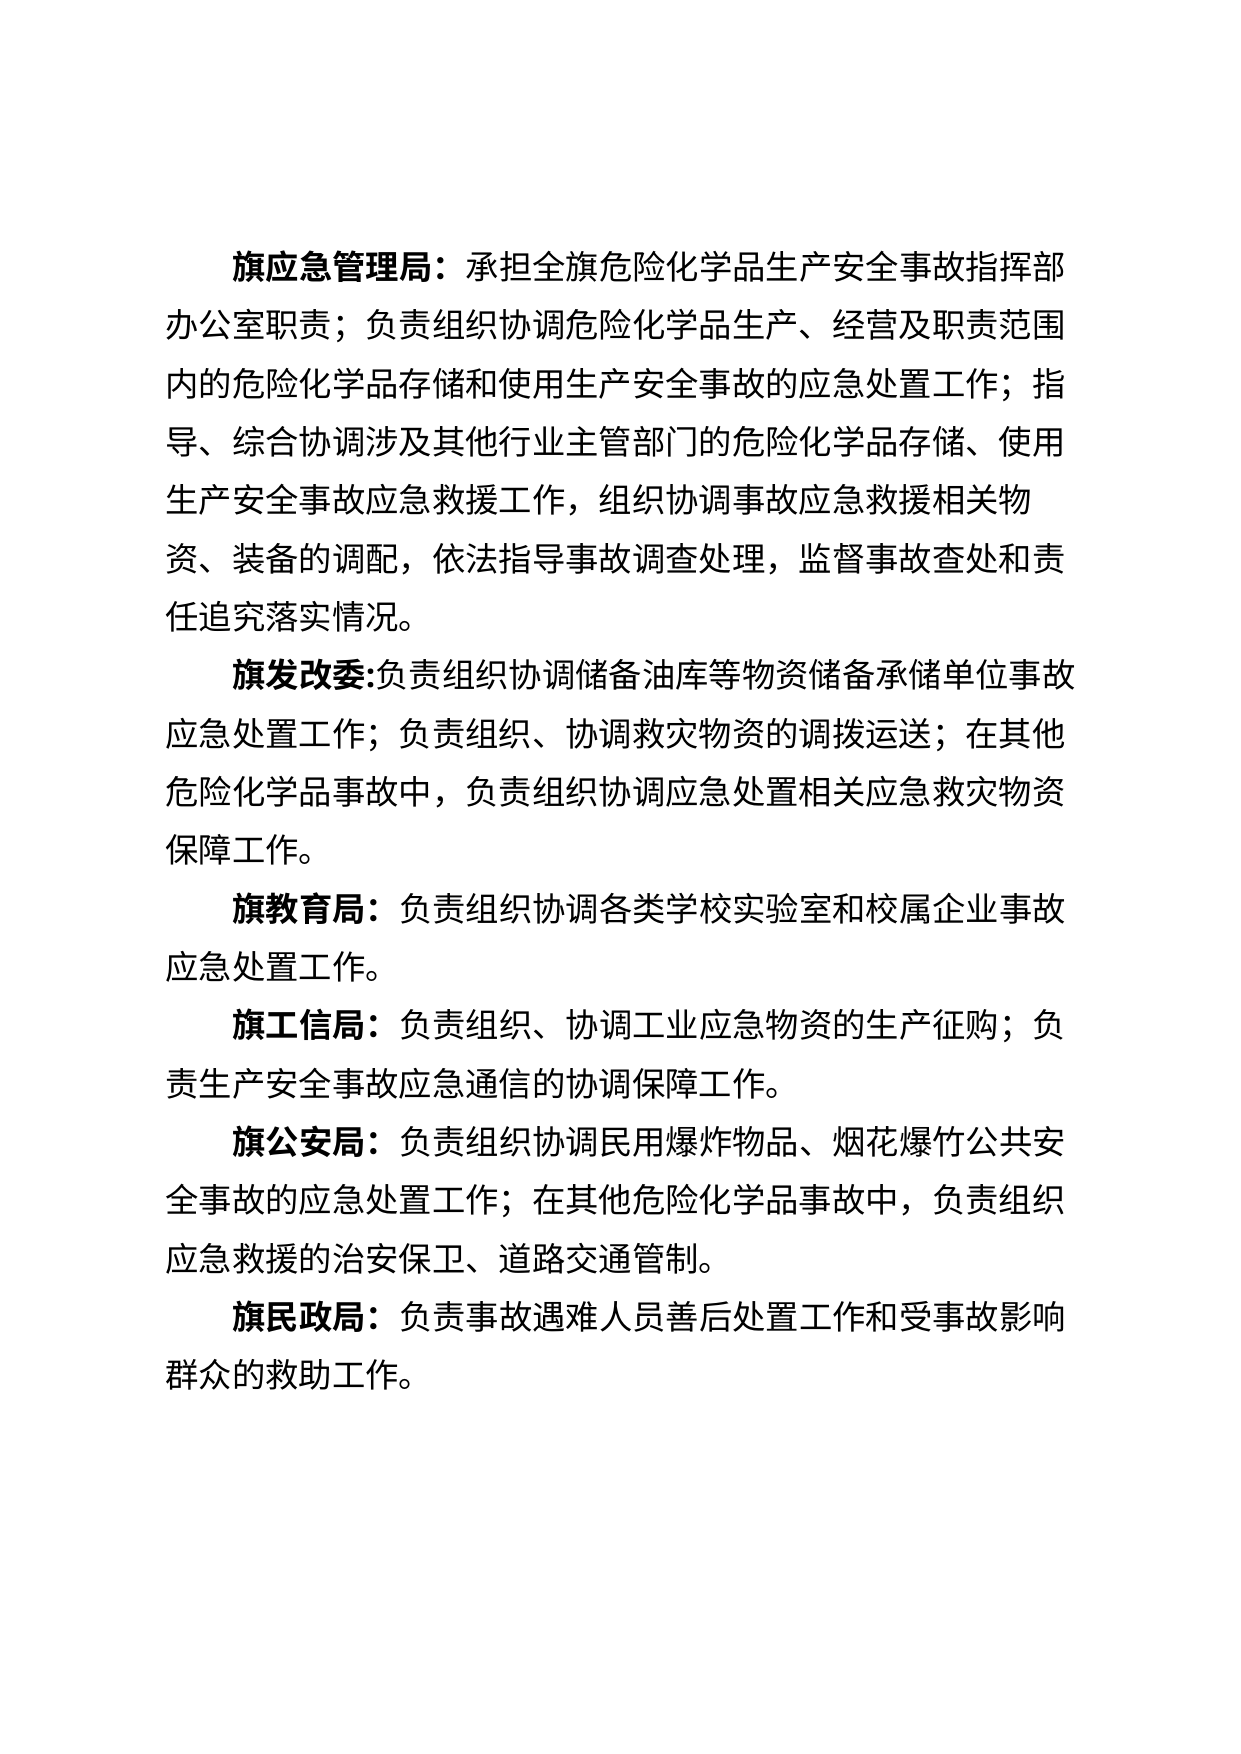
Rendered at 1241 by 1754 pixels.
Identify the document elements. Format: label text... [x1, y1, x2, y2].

text 旗民政局：负责事故遇难人员善后处置工作和受事故影响群众的救助工作。 [165, 1283, 1087, 1399]
text 旗教育局：负责组织协调各类学校实验室和校属企业事故应急处置工作。 [165, 874, 1087, 991]
text 旗发改委:负责组织协调储备油库等物资储备承储单位事故应急处置工作；负责组织、协调救灾物资的调拨运送；在其他危险化学品事故中，负责组织协调应急处置相关应急救灾物资保障工作。 [165, 641, 1087, 874]
text 旗工信局：负责组织、协调工业应急物资的生产征购；负责生产安全事故应急通信的协调保障工作。 [165, 991, 1087, 1108]
text 旗应急管理局：承担全旗危险化学品生产安全事故指挥部办公室职责；负责组织协调危险化学品生产、经营及职责范围内的危险化学品存储和使用生产安全事故的应急处置工作；指导、综合协调涉及其他行业主管部门的危险化学品存储、使用生产安全事故应急救援工作，组织协调事故应急救援相关物资、装备的调配，依法指导事故调查处理，监督事故查处和责任追究落实情况。 [165, 233, 1087, 641]
text 旗公安局：负责组织协调民用爆炸物品、烟花爆竹公共安全事故的应急处置工作；在其他危险化学品事故中，负责组织应急救援的治安保卫、道路交通管制。 [165, 1108, 1087, 1283]
